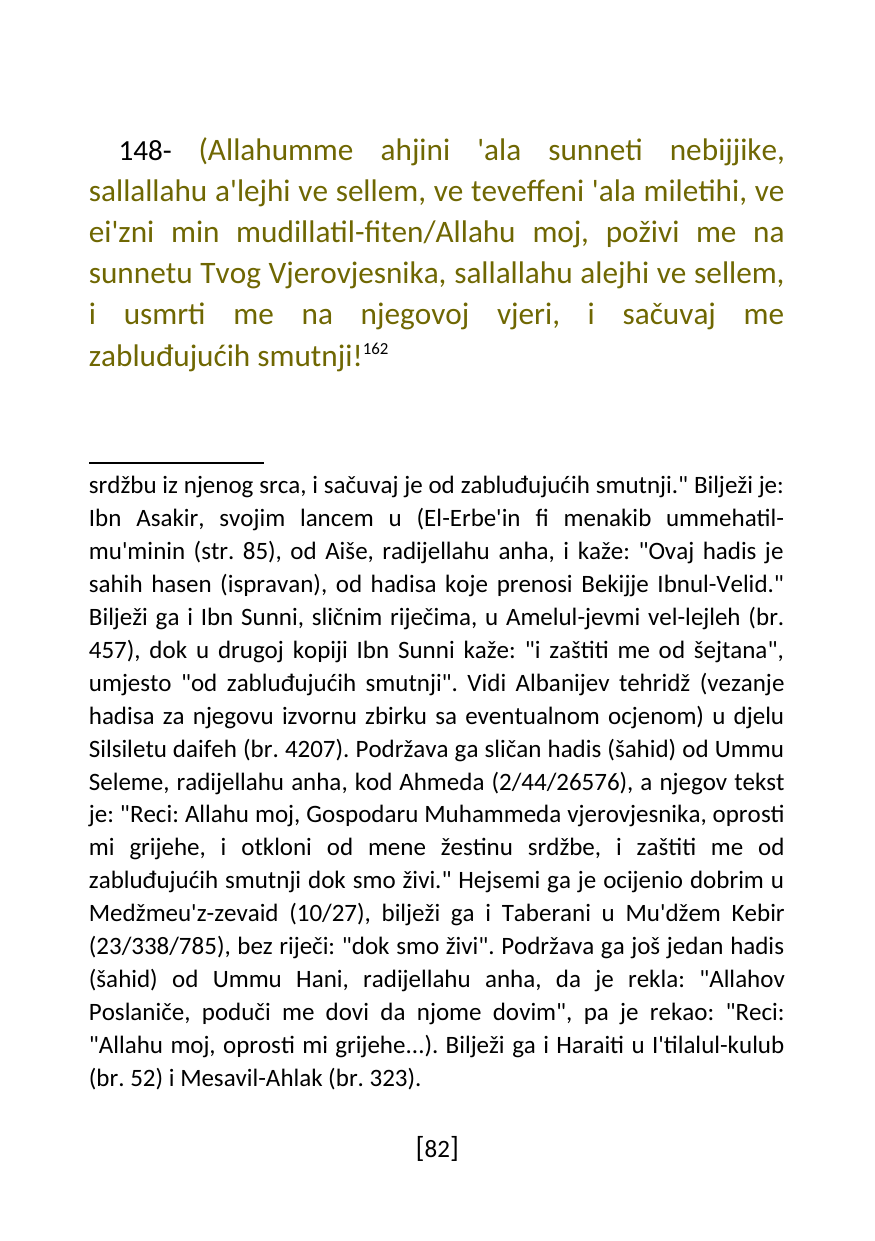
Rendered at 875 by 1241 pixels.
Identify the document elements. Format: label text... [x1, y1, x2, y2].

text 148- (Allahumme ahjini 'ala sunneti nebijjike, sallallahu a'lejhi ve sellem, ve teveffeni 'ala miletihi, ve ei'zni min mudillatil-fiten/Allahu moj, poživi me na sunnetu Tvog Vjerovjesnika, sallallahu alejhi ve sellem, i usmrti me na njegovoj vjeri, i sačuvaj me zabluđujućih smutnji! [89, 130, 785, 374]
